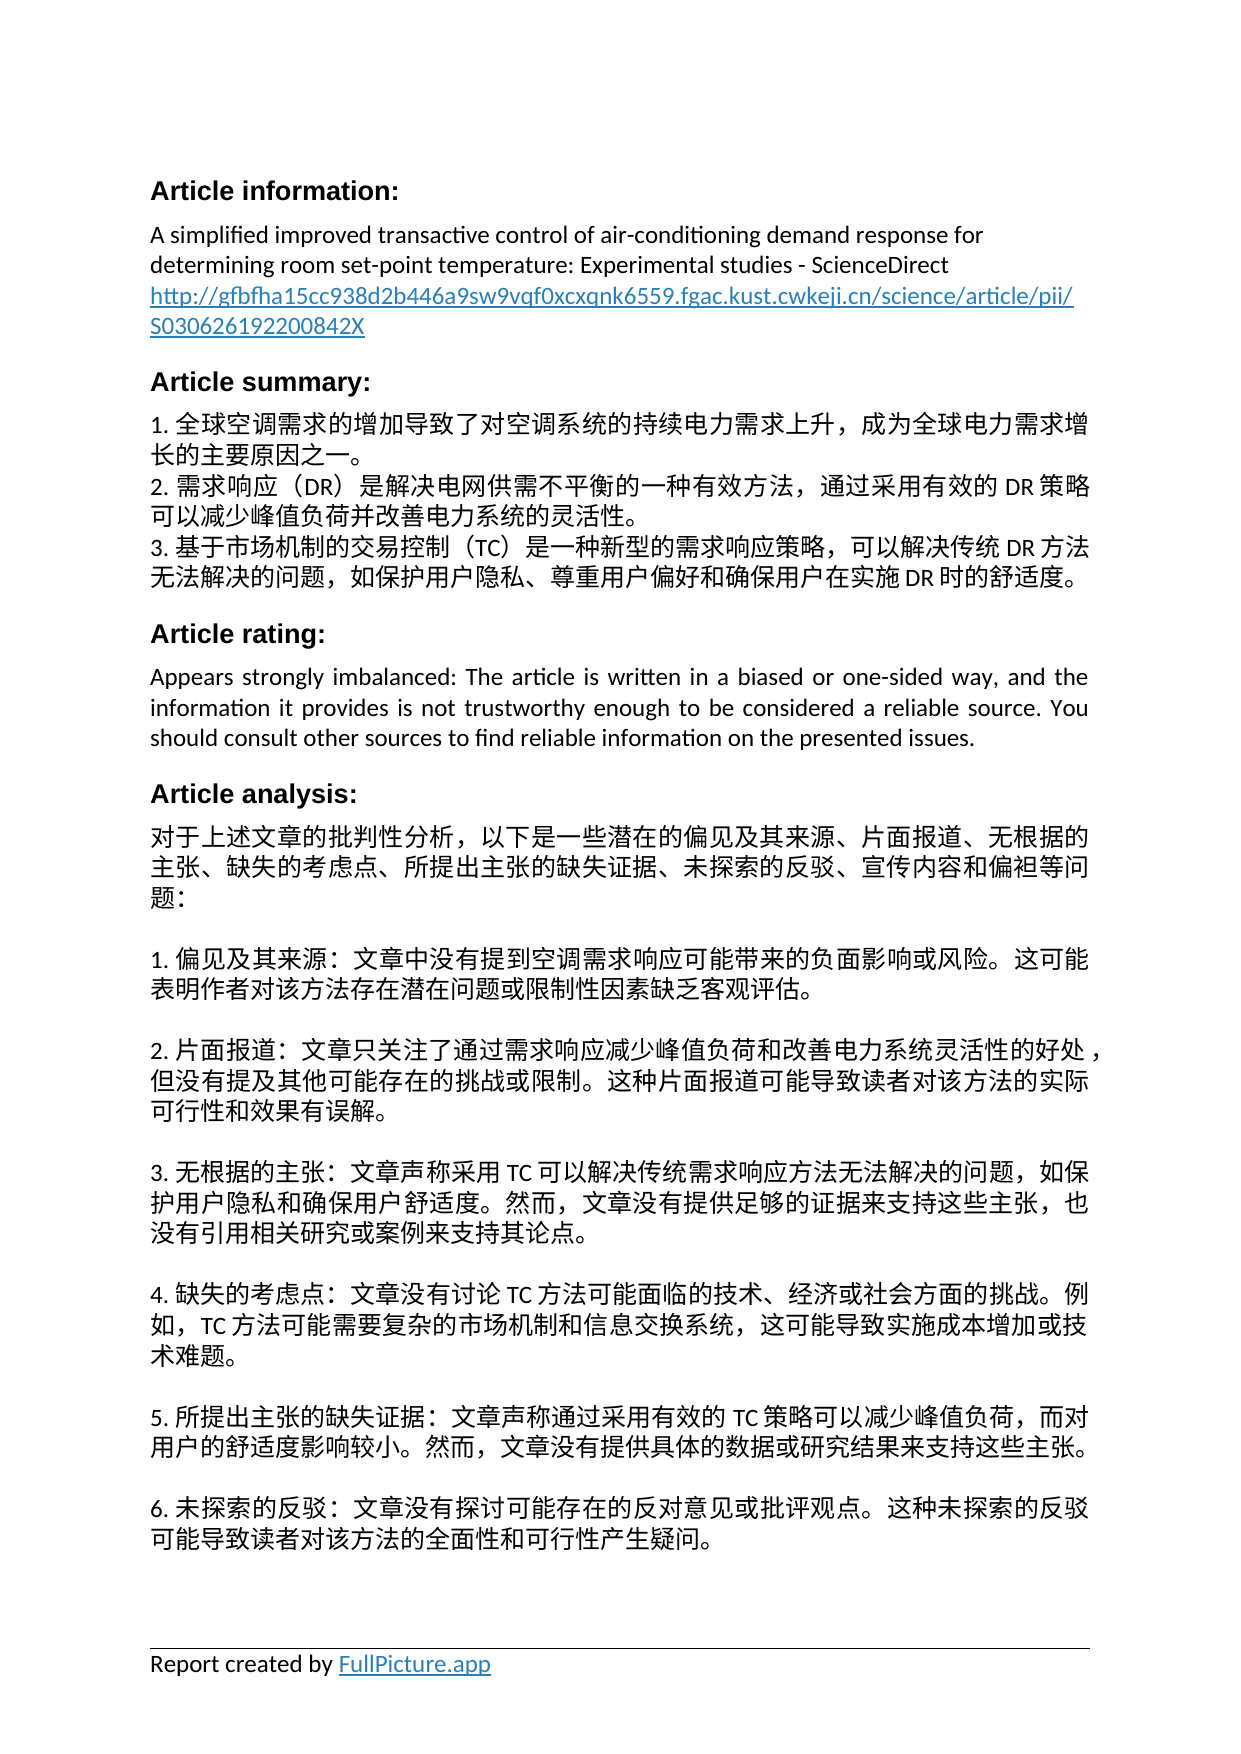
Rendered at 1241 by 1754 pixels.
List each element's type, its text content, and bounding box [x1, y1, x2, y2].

subtitle Article information: [150, 175, 1090, 206]
subtitle Article summary: [150, 366, 1090, 397]
text 6. 未探索的反驳：文章没有探讨可能存在的反对意见或批评观点。这种未探索的反驳可能导致读者对该方法的全面性和可行性产生疑问。 [150, 1493, 1090, 1554]
text 1. 偏见及其来源：文章中没有提到空调需求响应可能带来的负面影响或风险。这可能表明作者对该方法存在潜在问题或限制性因素缺乏客观评估。 [150, 944, 1090, 1005]
text A simplified improved transactive control of air-conditioning demand response for determining room set-point temperature: Experimental studies - ScienceDirecthttp://gfbfha15cc938d2b446a9sw9vqf0xcxqnk6559.fgac.kust.cwkeji.cn/science/article/pii/S030626192200842X [150, 219, 1090, 341]
text Appears strongly imbalanced: The article is written in a biased or one-sided way, and the information it provides is not trustworthy enough to be considered a reliable source. You should consult other sources to find reliable information on the presented issues. [150, 661, 1090, 753]
text 4. 缺失的考虑点：文章没有讨论TC方法可能面临的技术、经济或社会方面的挑战。例如，TC方法可能需要复杂的市场机制和信息交换系统，这可能导致实施成本增加或技术难题。 [150, 1279, 1090, 1371]
text 1. 全球空调需求的增加导致了对空调系统的持续电力需求上升，成为全球电力需求增长的主要原因之一。 [150, 409, 1090, 471]
text 2. 需求响应（DR）是解决电网供需不平衡的一种有效方法，通过采用有效的DR策略可以减少峰值负荷并改善电力系统的灵活性。 [150, 471, 1090, 532]
text 5. 所提出主张的缺失证据：文章声称通过采用有效的TC策略可以减少峰值负荷，而对用户的舒适度影响较小。然而，文章没有提供具体的数据或研究结果来支持这些主张。 [150, 1402, 1090, 1463]
text 2. 片面报道：文章只关注了通过需求响应减少峰值负荷和改善电力系统灵活性的好处，但没有提及其他可能存在的挑战或限制。这种片面报道可能导致读者对该方法的实际可行性和效果有误解。 [150, 1035, 1090, 1127]
subtitle Article analysis: [150, 778, 1090, 809]
text 3. 无根据的主张：文章声称采用TC可以解决传统需求响应方法无法解决的问题，如保护用户隐私和确保用户舒适度。然而，文章没有提供足够的证据来支持这些主张，也没有引用相关研究或案例来支持其论点。 [150, 1157, 1090, 1249]
subtitle Article rating: [150, 618, 1090, 649]
text 3. 基于市场机制的交易控制（TC）是一种新型的需求响应策略，可以解决传统DR方法无法解决的问题，如保护用户隐私、尊重用户偏好和确保用户在实施DR时的舒适度。 [150, 532, 1090, 593]
text 对于上述文章的批判性分析，以下是一些潜在的偏见及其来源、片面报道、无根据的主张、缺失的考虑点、所提出主张的缺失证据、未探索的反驳、宣传内容和偏袒等问题： [150, 822, 1090, 913]
